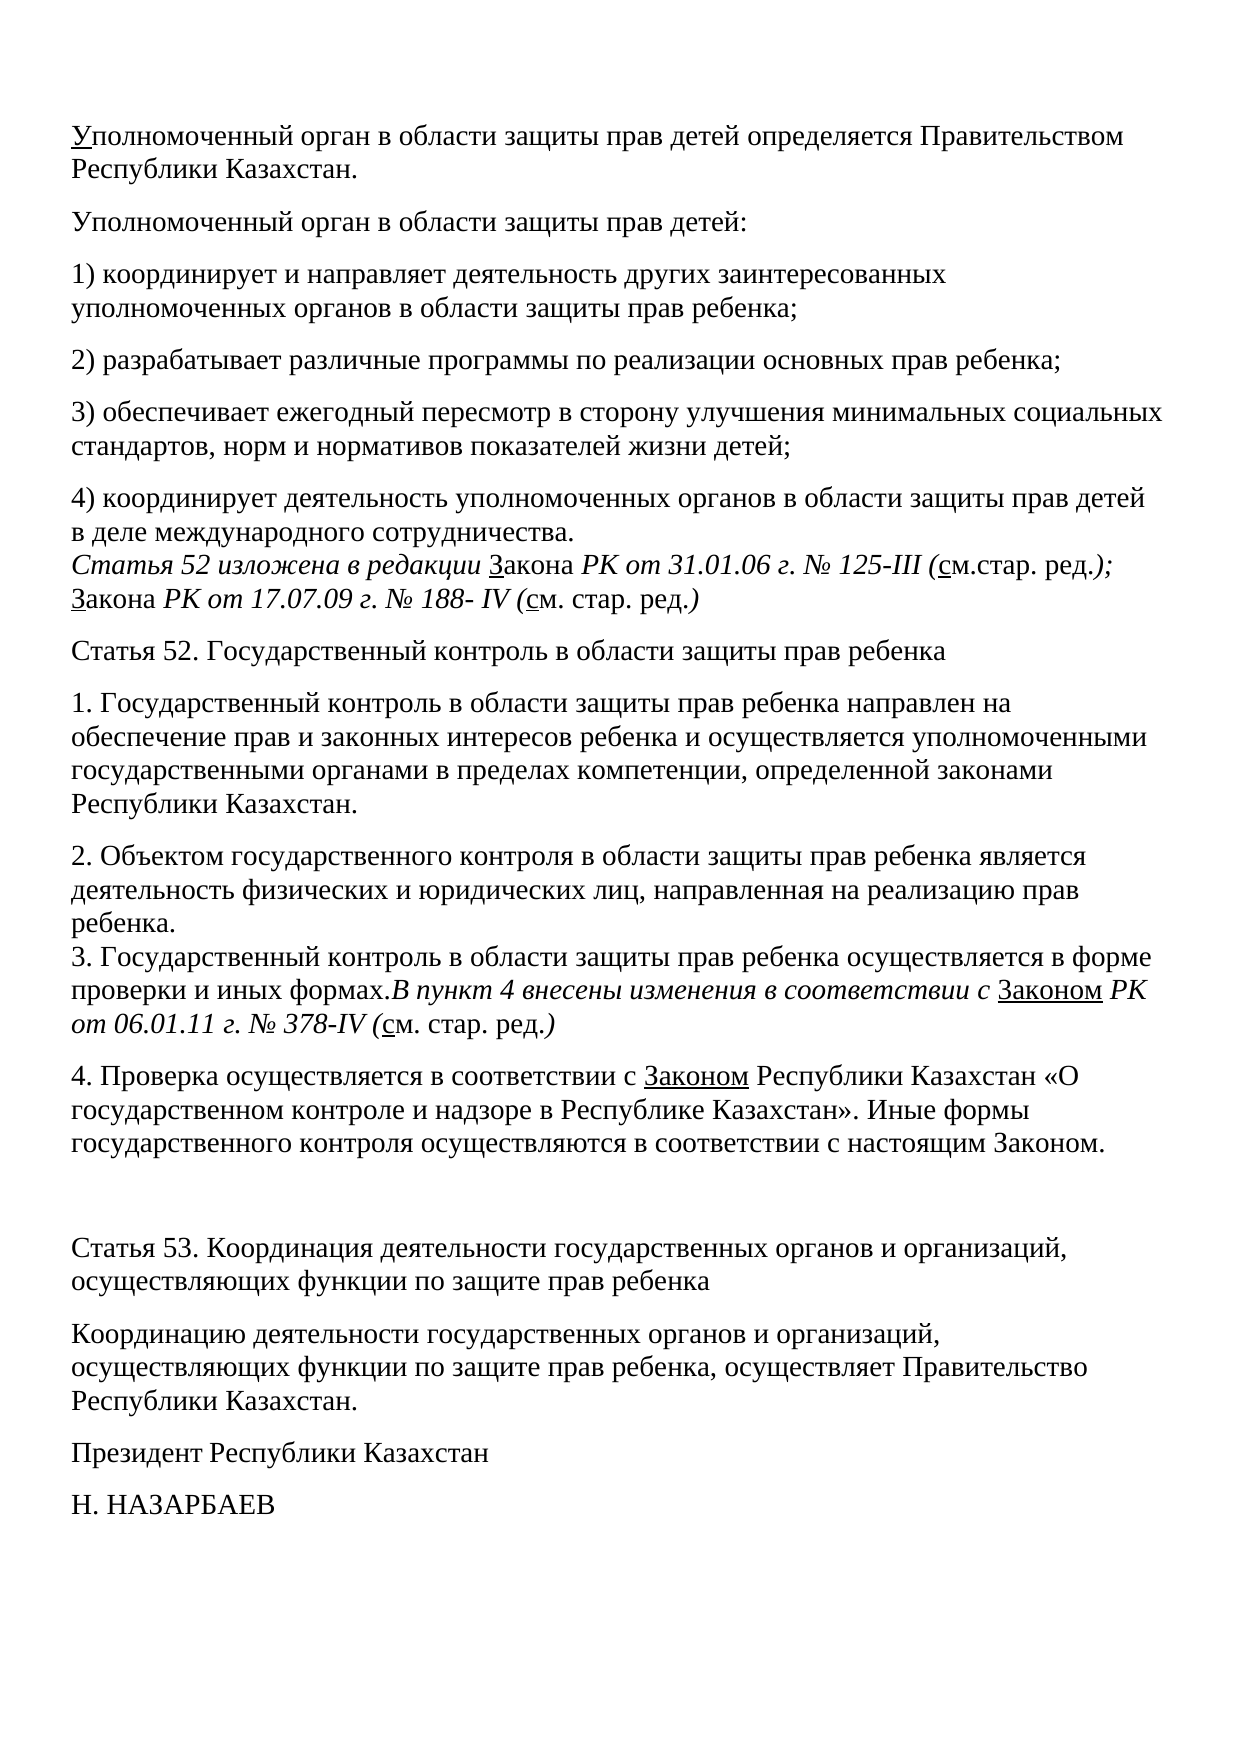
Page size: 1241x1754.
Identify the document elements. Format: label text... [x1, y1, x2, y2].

text Статья 52. Государственный контроль в области защиты прав ребенка [71, 633, 1163, 667]
text 4) координирует деятельность уполномоченных органов в области защиты прав детей в деле международного сотрудничества. [71, 480, 1163, 547]
text Н. НАЗАРБАЕВ [71, 1487, 1163, 1521]
text 1. Государственный контроль в области защиты прав ребенка направлен на обеспечение прав и законных интересов ребенка и осуществляется уполномоченными государственными органами в пределах компетенции, определенной законами Республики Казахстан. [71, 685, 1163, 819]
text 1) координирует и направляет деятельность других заинтересованных уполномоченных органов в области защиты прав ребенка; [71, 256, 1163, 323]
text Статья 52 изложена в редакции Закона РК от 31.01.06 г. № 125-III (см.стар. ред.); Закона РК от 17.07.09 г. № 188- IV (см. стар. ред.) [71, 547, 1163, 614]
text Уполномоченный орган в области защиты прав детей: [71, 204, 1163, 237]
text 2. Объектом государственного контроля в области защиты прав ребенка является деятельность физических и юридических лиц, направленная на реализацию прав ребенка. [71, 838, 1163, 939]
text Уполномоченный орган в области защиты прав детей определяется Правительством Республики Казахстан. [71, 118, 1163, 185]
text 4. Проверка осуществляется в соответствии с Законом Республики Казахстан «О государственном контроле и надзоре в Республике Казахстан». Иные формы государственного контроля осуществляются в соответствии с настоящим Законом. [71, 1058, 1163, 1159]
text Президент Республики Казахстан [71, 1435, 1163, 1469]
text 3. Государственный контроль в области защиты прав ребенка осуществляется в форме проверки и иных формах.В пункт 4 внесены изменения в соответствии с 3аконом РК от 06.01.11 г. № 378-IV (см. стар. ред.) [71, 939, 1163, 1039]
text 2) разрабатывает различные программы по реализации основных прав ребенка; [71, 342, 1163, 376]
text Статья 53. Координация деятельности государственных органов и организаций, осуществляющих функции по защите прав ребенка [71, 1230, 1163, 1297]
text Координацию деятельности государственных органов и организаций, осуществляющих функции по защите прав ребенка, осуществляет Правительство Республики Казахстан. [71, 1316, 1163, 1416]
text 3) обеспечивает ежегодный пересмотр в сторону улучшения минимальных социальных стандартов, норм и нормативов показателей жизни детей; [71, 394, 1163, 461]
